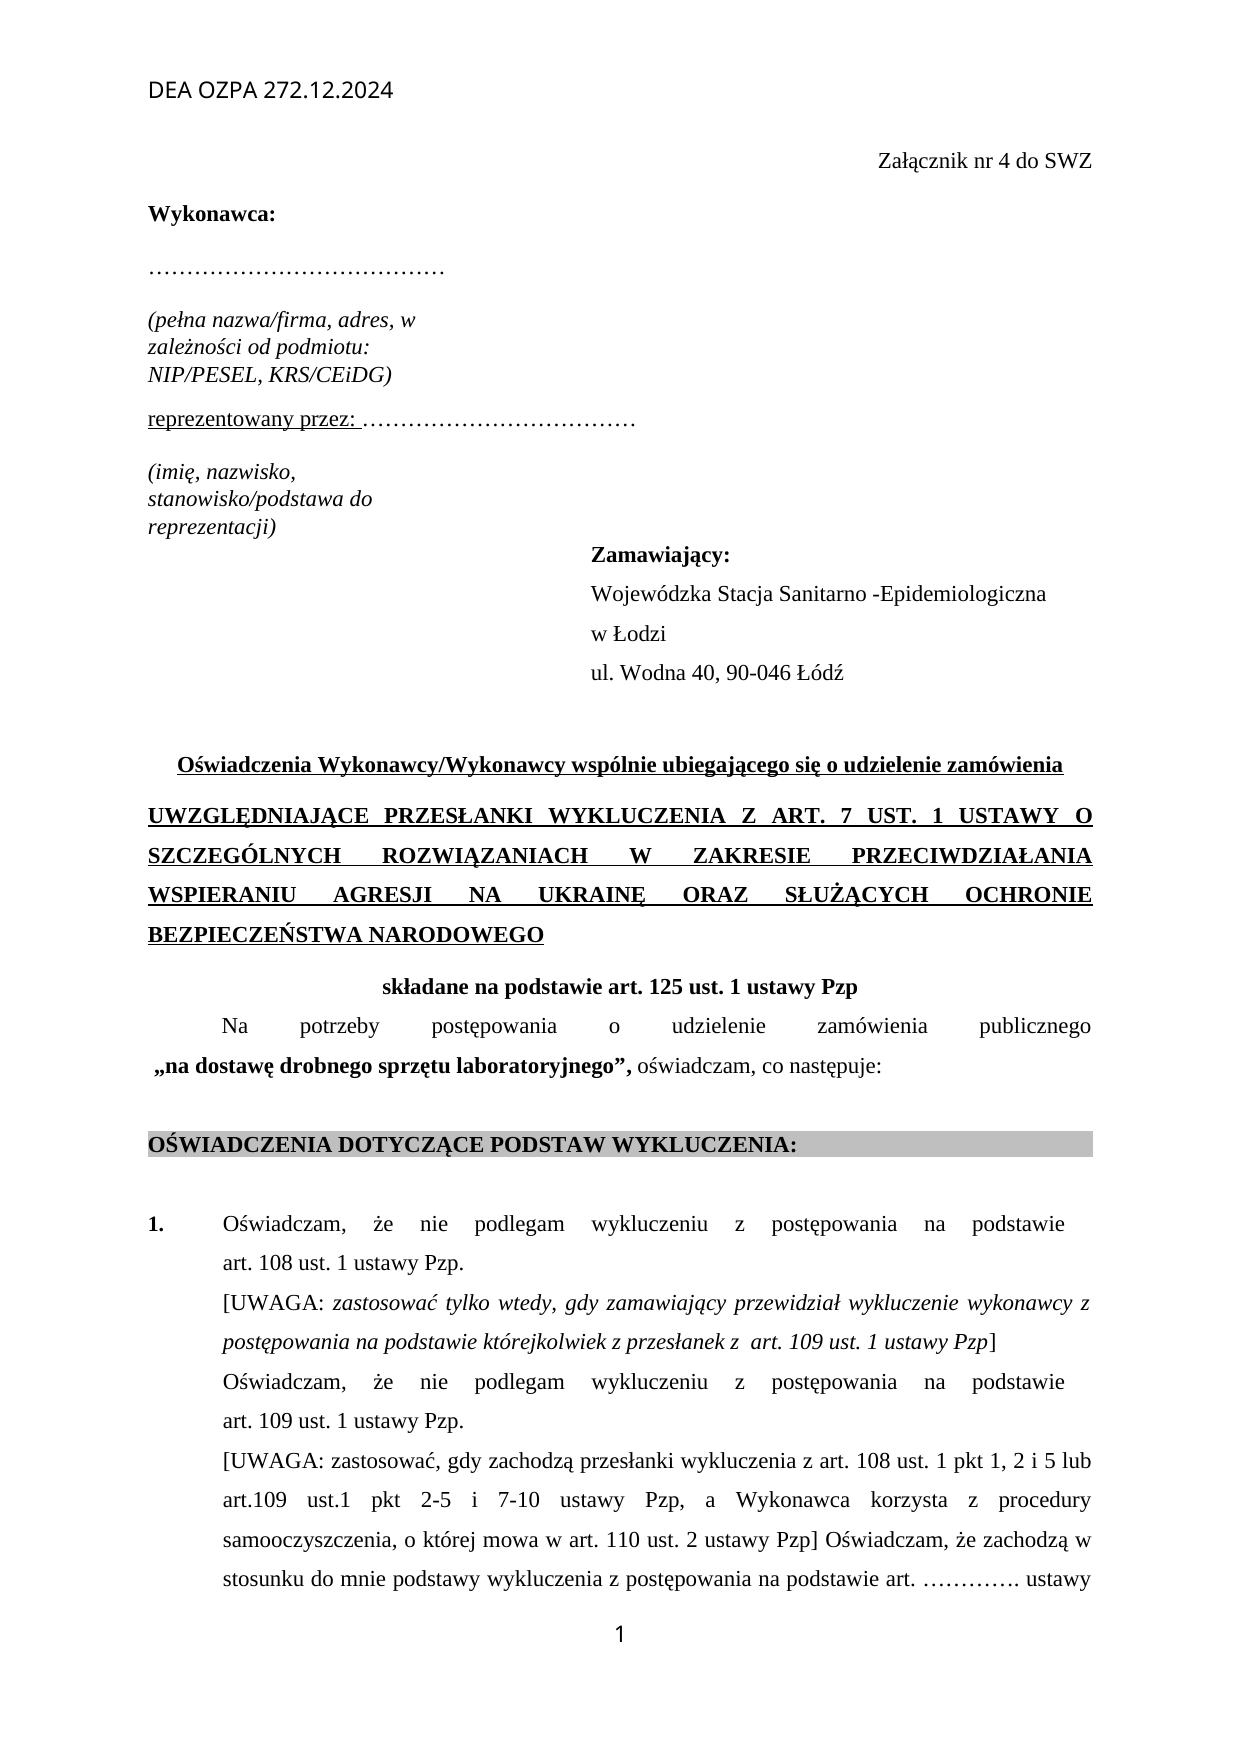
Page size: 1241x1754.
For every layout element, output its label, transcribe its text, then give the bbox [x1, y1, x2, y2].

text Oświadczam, że nie podlegam wykluczeniu z postępowania na podstawie art. 109 ust. 1 ustawy Pzp. [223, 1368, 1093, 1434]
text Wojewódzka Stacja Sanitarno -Epidemiologiczna w Łodzi [591, 580, 1093, 646]
text Załącznik nr 4 do SWZ [148, 148, 1093, 174]
text [UWAGA: zastosować tylko wtedy, gdy zamawiający przewidział wykluczenie wykonawcy z postępowania na podstawie którejkolwiek z przesłanek z art. 109 ust. 1 ustawy Pzp] [223, 1289, 1093, 1355]
text OŚWIADCZENIA DOTYCZĄCE PODSTAW WYKLUCZENIA: [148, 1131, 1093, 1157]
text Zamawiający: [591, 541, 1093, 567]
text Oświadczenia Wykonawcy/Wykonawcy wspólnie ubiegającego się o udzielenie zamówienia [148, 751, 1093, 777]
text UWZGLĘDNIAJĄCE PRZESŁANKI WYKLUCZENIA Z ART. 7 UST. 1 USTAWY o szczególnych rozwiązaniach w zakresie przeciwdziałania wspieraniu agresji na Ukrainę oraz służących ochronie bezpieczeństwa narodowego [148, 803, 1093, 825]
text składane na podstawie art. 125 ust. 1 ustawy Pzp [148, 973, 1093, 999]
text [223, 1447, 1093, 1592]
text reprezentowany przez: ……………………………… [148, 405, 1093, 432]
text ul. Wodna 40, 90-046 Łódź [591, 659, 1093, 686]
list Oświadczam, że nie podlegam wykluczeniu z postępowania na podstawie art. 108 ust. 1 ustawy Pzp. [148, 1210, 1093, 1276]
text UWZGLĘDNIAJĄCE PRZESŁANKI WYKLUCZENIA Z ART. 7 UST. 1 USTAWY o szczególnych rozwiązaniach w zakresie przeciwdziałania wspieraniu agresji na Ukrainę oraz służących ochronie bezpieczeństwa narodowego [148, 906, 1093, 947]
text ………………………………… [148, 253, 472, 279]
text UWZGLĘDNIAJĄCE PRZESŁANKI WYKLUCZENIA Z ART. 7 UST. 1 USTAWY o szczególnych rozwiązaniach w zakresie przeciwdziałania wspieraniu agresji na Ukrainę oraz służących ochronie bezpieczeństwa narodowego [148, 866, 1093, 904]
text Na potrzeby postępowania o udzielenie zamówienia publicznego „na dostawę drobnego sprzętu laboratoryjnego”, oświadczam, co następuje: [153, 1012, 1093, 1078]
text (imię, nazwisko, stanowisko/podstawa do reprezentacji) [148, 458, 472, 539]
text (pełna nazwa/firma, adres, w zależności od podmiotu: NIP/PESEL, KRS/CEiDG) [148, 306, 472, 387]
text Wykonawca: [148, 200, 1093, 227]
text UWZGLĘDNIAJĄCE PRZESŁANKI WYKLUCZENIA Z ART. 7 UST. 1 USTAWY o szczególnych rozwiązaniach w zakresie przeciwdziałania wspieraniu agresji na Ukrainę oraz służących ochronie bezpieczeństwa narodowego [148, 827, 1093, 865]
